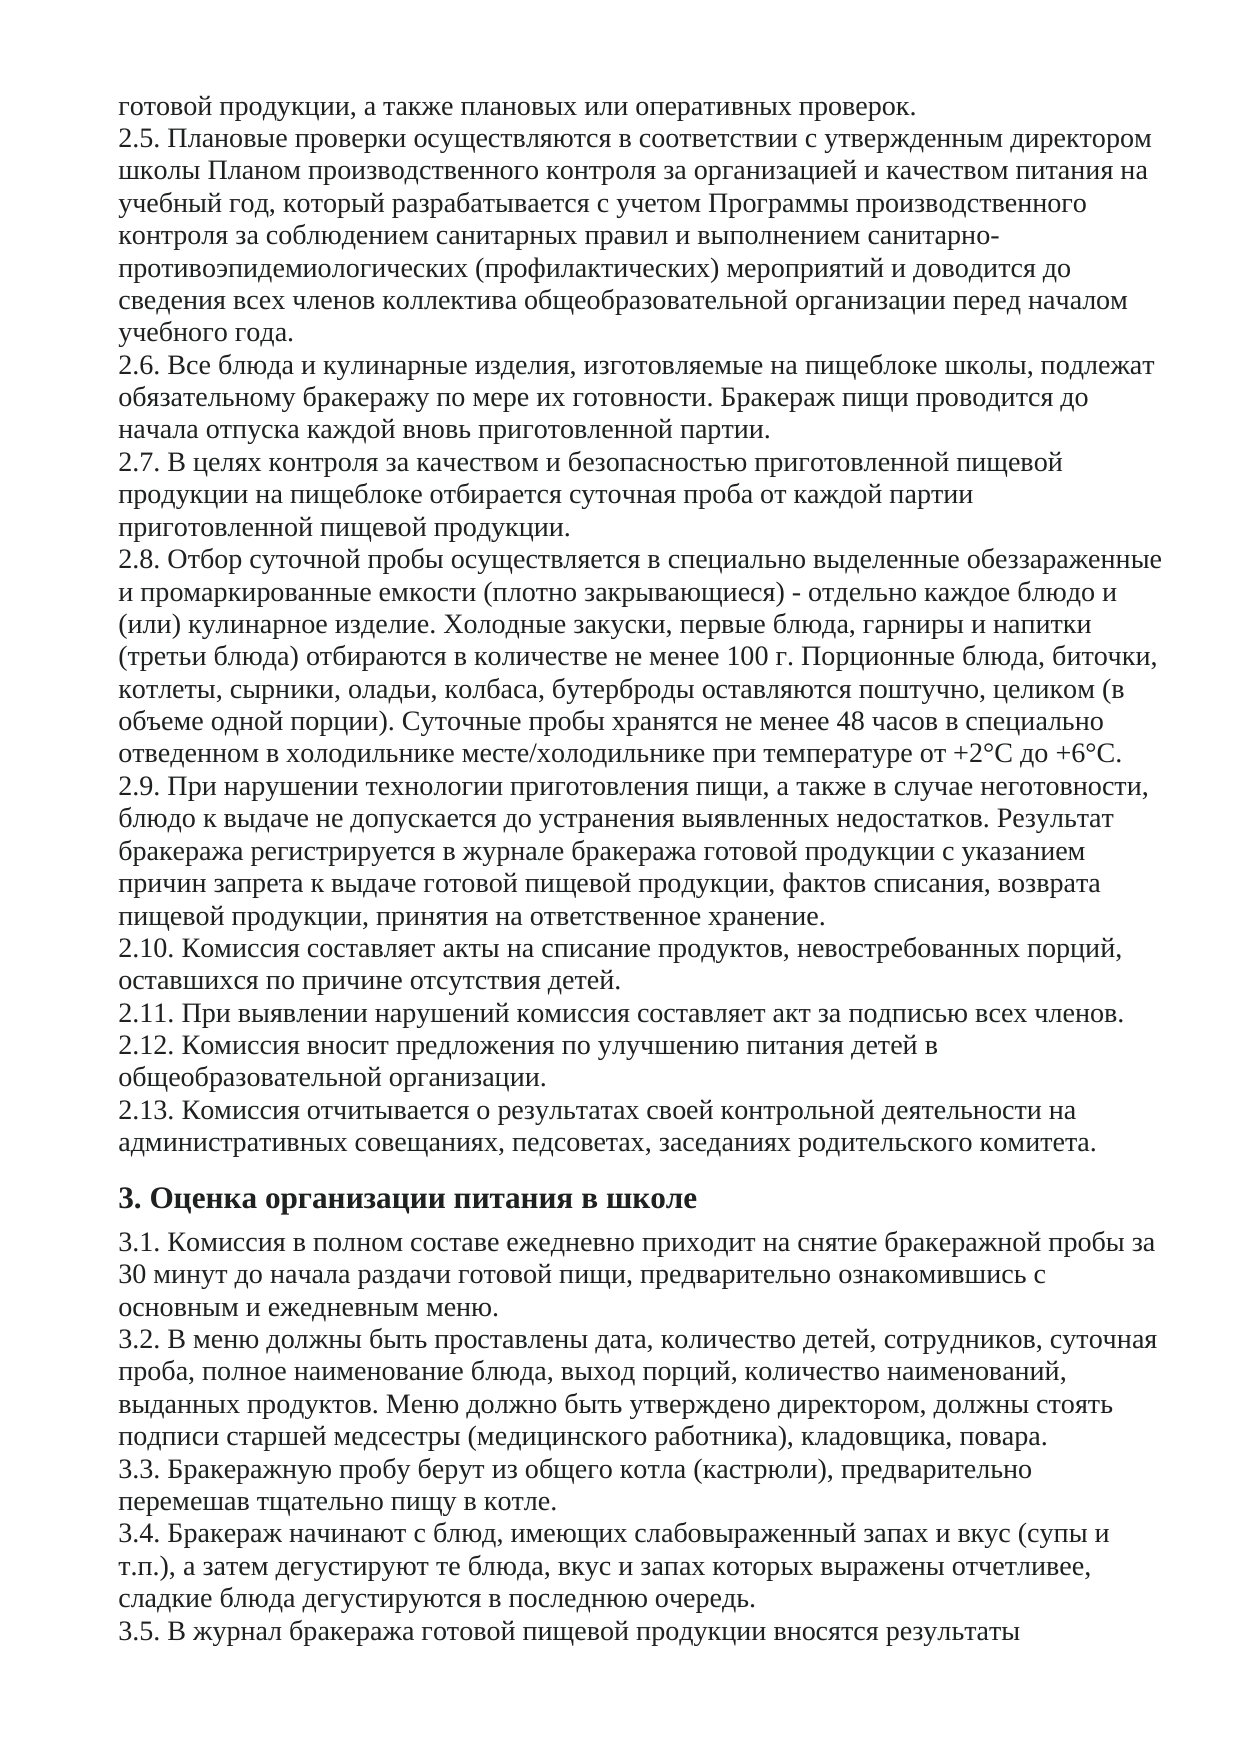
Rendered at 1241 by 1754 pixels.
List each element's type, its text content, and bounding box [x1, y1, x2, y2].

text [118, 89, 1167, 1158]
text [118, 1225, 1167, 1646]
text 3. Оценка организации питания в школе [118, 1176, 1167, 1216]
